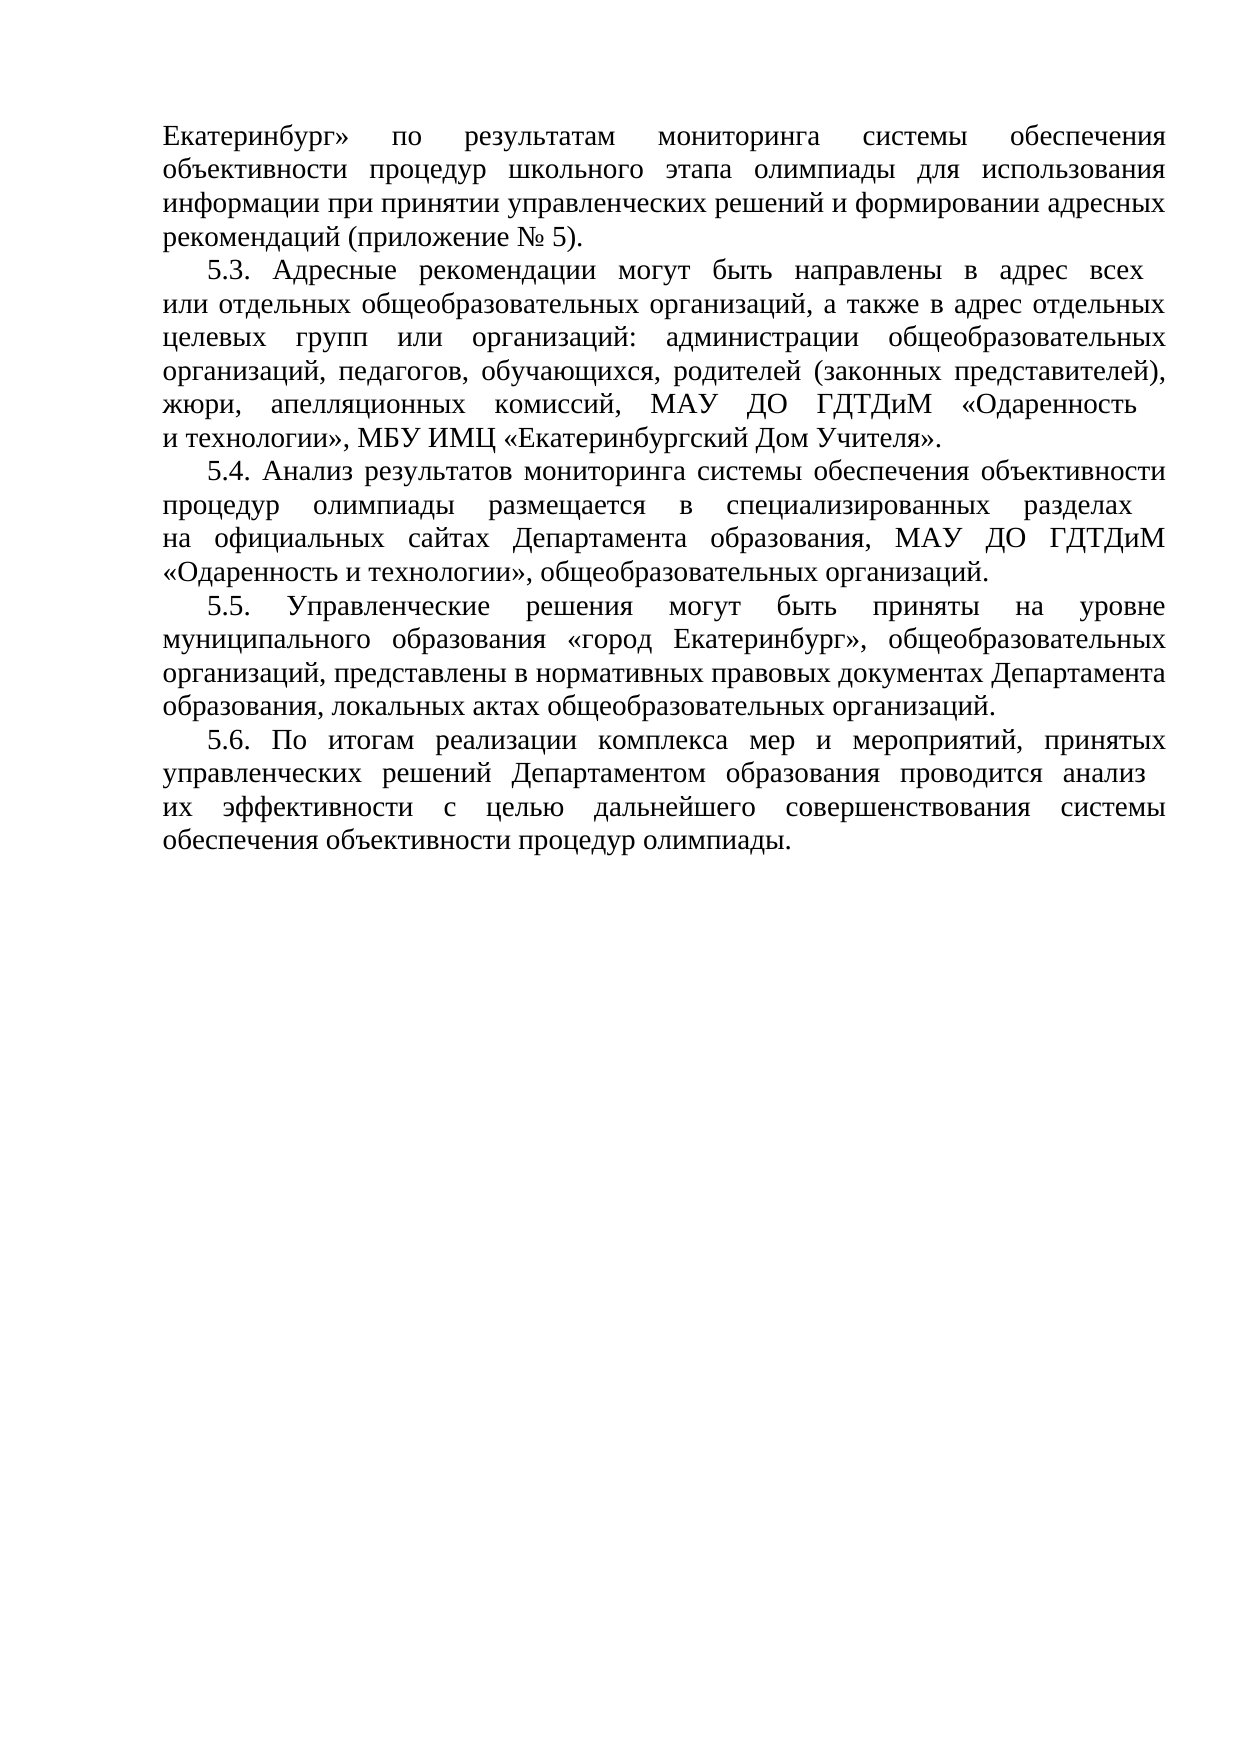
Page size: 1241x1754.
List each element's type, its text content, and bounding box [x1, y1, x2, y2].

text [162, 118, 1167, 252]
text 5.5. Управленческие решения могут быть приняты на уровне муниципального образования «город Екатеринбург», общеобразовательных организаций, представлены в нормативных правовых документах Департамента образования, локальных актах общеобразовательных организаций. [162, 588, 1167, 722]
text 5.6. По итогам реализации комплекса мер и мероприятий, принятых управленческих решений Департаментом образования проводится анализ их эффективности с целью дальнейшего совершенствования системы обеспечения объективности процедур олимпиады. [162, 722, 1167, 856]
text 5.4. Анализ результатов мониторинга системы обеспечения объективности процедур олимпиады размещается в специализированных разделах на официальных сайтах Департамента образования, МАУ ДО ГДТДиМ «Одаренность и технологии», общеобразовательных организаций. [162, 453, 1167, 588]
text 5.3. Адресные рекомендации могут быть направлены в адрес всех или отдельных общеобразовательных организаций, а также в адрес отдельных целевых групп или организаций: администрации общеобразовательных организаций, педагогов, обучающихся, родителей (законных представителей), жюри, апелляционных комиссий, МАУ ДО ГДТДиМ «Одаренность и технологии», МБУ ИМЦ «Екатеринбургский Дом Учителя». [162, 252, 1167, 453]
